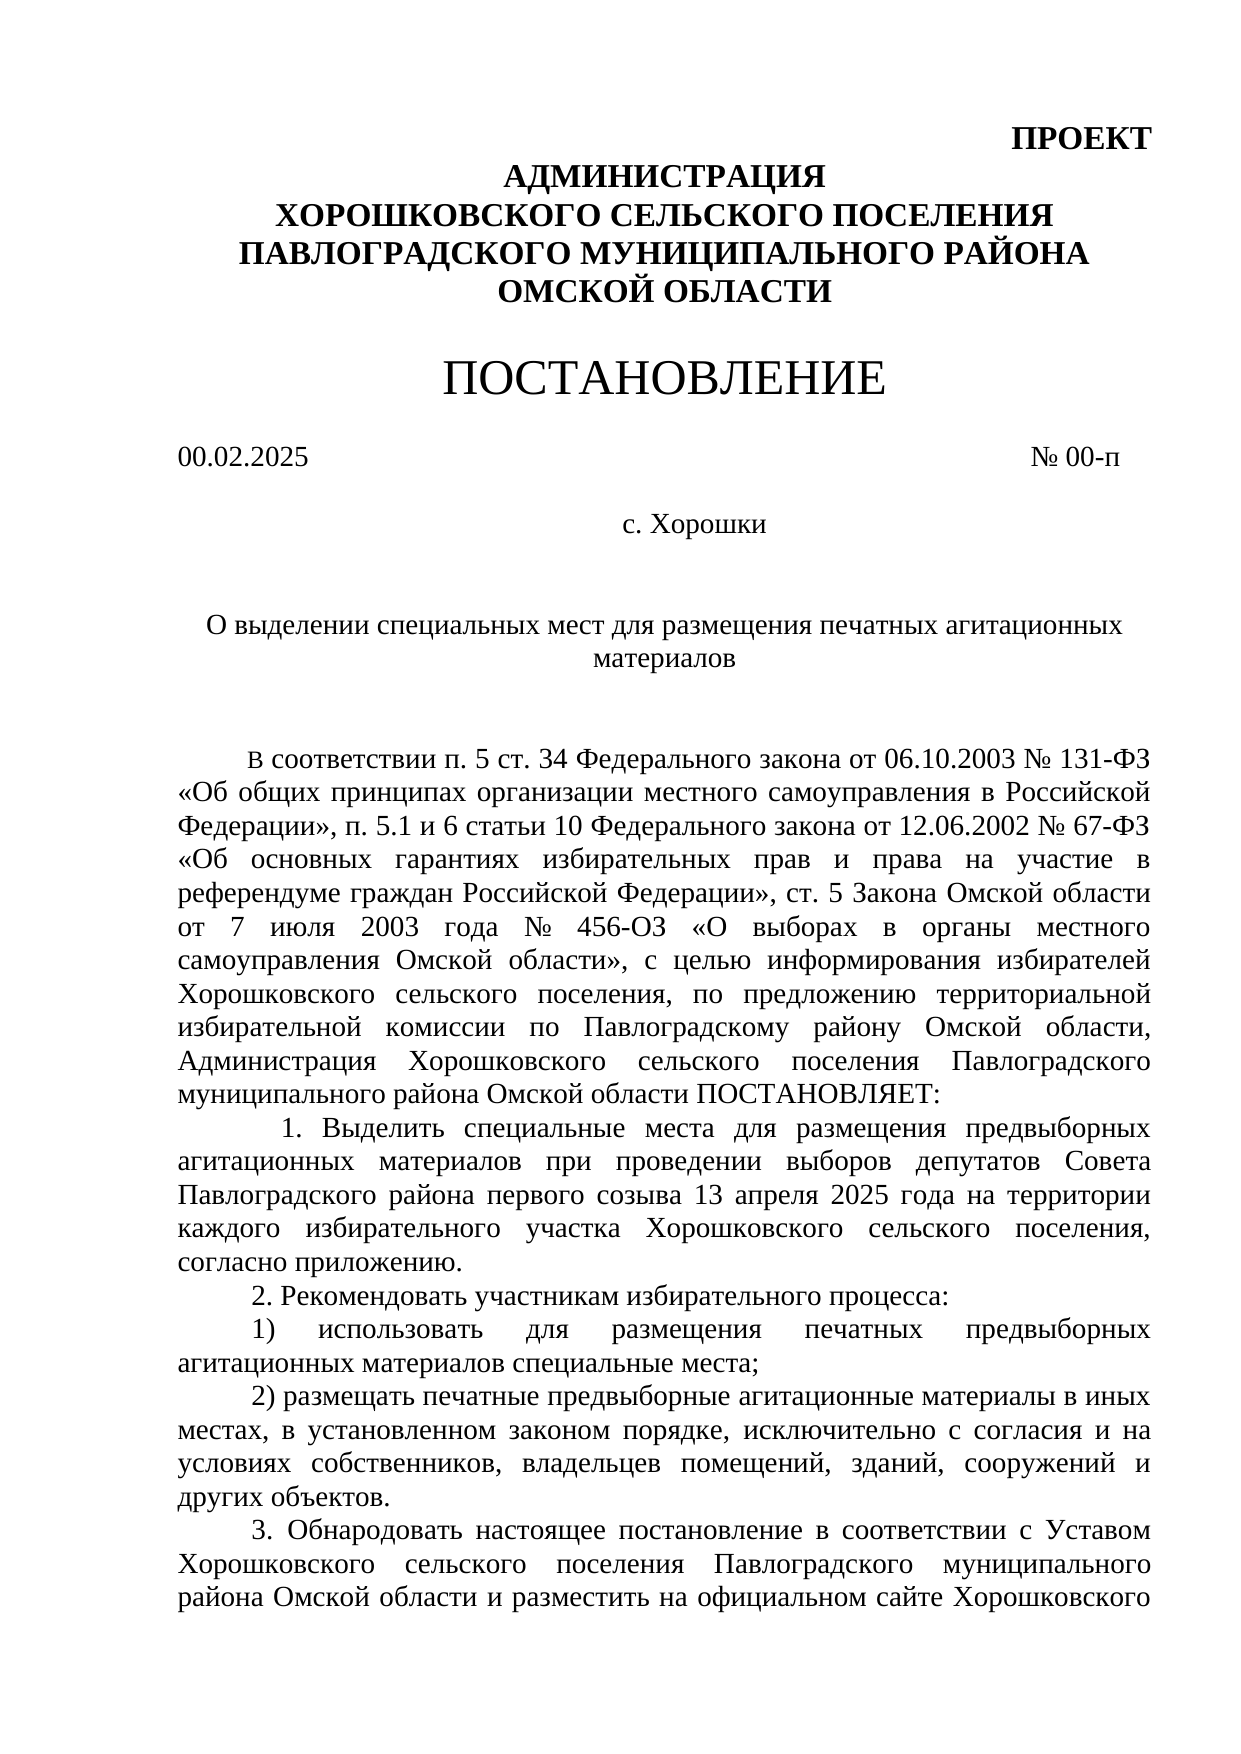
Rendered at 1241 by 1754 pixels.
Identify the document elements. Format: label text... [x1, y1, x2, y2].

text с. Хорошки [177, 506, 1240, 540]
text ХОРОШКОВСКОГО СЕЛЬСКОГО ПОСЕЛЕНИЯ ПАВЛОГРАДСКОГО МУНИЦИПАЛЬНОГО РАЙОНА [177, 195, 1152, 271]
text АДМИНИСТРАЦИЯ [177, 156, 1152, 195]
text ПРОЕКТ [177, 118, 1152, 156]
text 1. Выделить специальные места для размещения предвыборных агитационных материалов при проведении выборов депутатов Совета Павлоградского района первого созыва 13 апреля 2025 года на территории каждого избирательного участка Хорошковского сельского поселения, согласно приложению. [177, 1110, 1152, 1278]
text 2. Рекомендовать участникам избирательного процесса: [177, 1278, 1152, 1311]
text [177, 1512, 1152, 1613]
text 2) размещать печатные предвыборные агитационные материалы в иных местах, в установленном законом порядке, исключительно с согласия и на условиях собственников, владельцев помещений, зданий, сооружений и других объектов. [177, 1378, 1152, 1512]
text 1) использовать для размещения печатных предвыборных агитационных материалов специальные места; [177, 1311, 1152, 1378]
text ПОСТАНОВЛЕНИЕ [177, 348, 1152, 406]
text ОМСКОЙ ОБЛАСТИ [177, 271, 1152, 310]
text 00.02.2025 № 00-п [177, 439, 1240, 473]
text В соответствии п. 5 ст. 34 Федерального закона от 06.10.2003 № 131-ФЗ «Об общих принципах организации местного самоуправления в Российской Федерации», п. 5.1 и 6 статьи 10 Федерального закона от 12.06.2002 № 67-ФЗ «Об основных гарантиях избирательных прав и права на участие в референдуме граждан Российской Федерации», ст. 5 Закона Омской области от 7 июля 2003 года № 456-ОЗ «О выборах в органы местного самоуправления Омской области», с целью информирования избирателей Хорошковского сельского поселения, по предложению территориальной избирательной комиссии по Павлоградскому району Омской области, Администрация Хорошковского сельского поселения Павлоградского муниципального района Омской области ПОСТАНОВЛЯЕТ: [177, 741, 1152, 1110]
text О выделении специальных мест для размещения печатных агитационных материалов [177, 607, 1152, 674]
